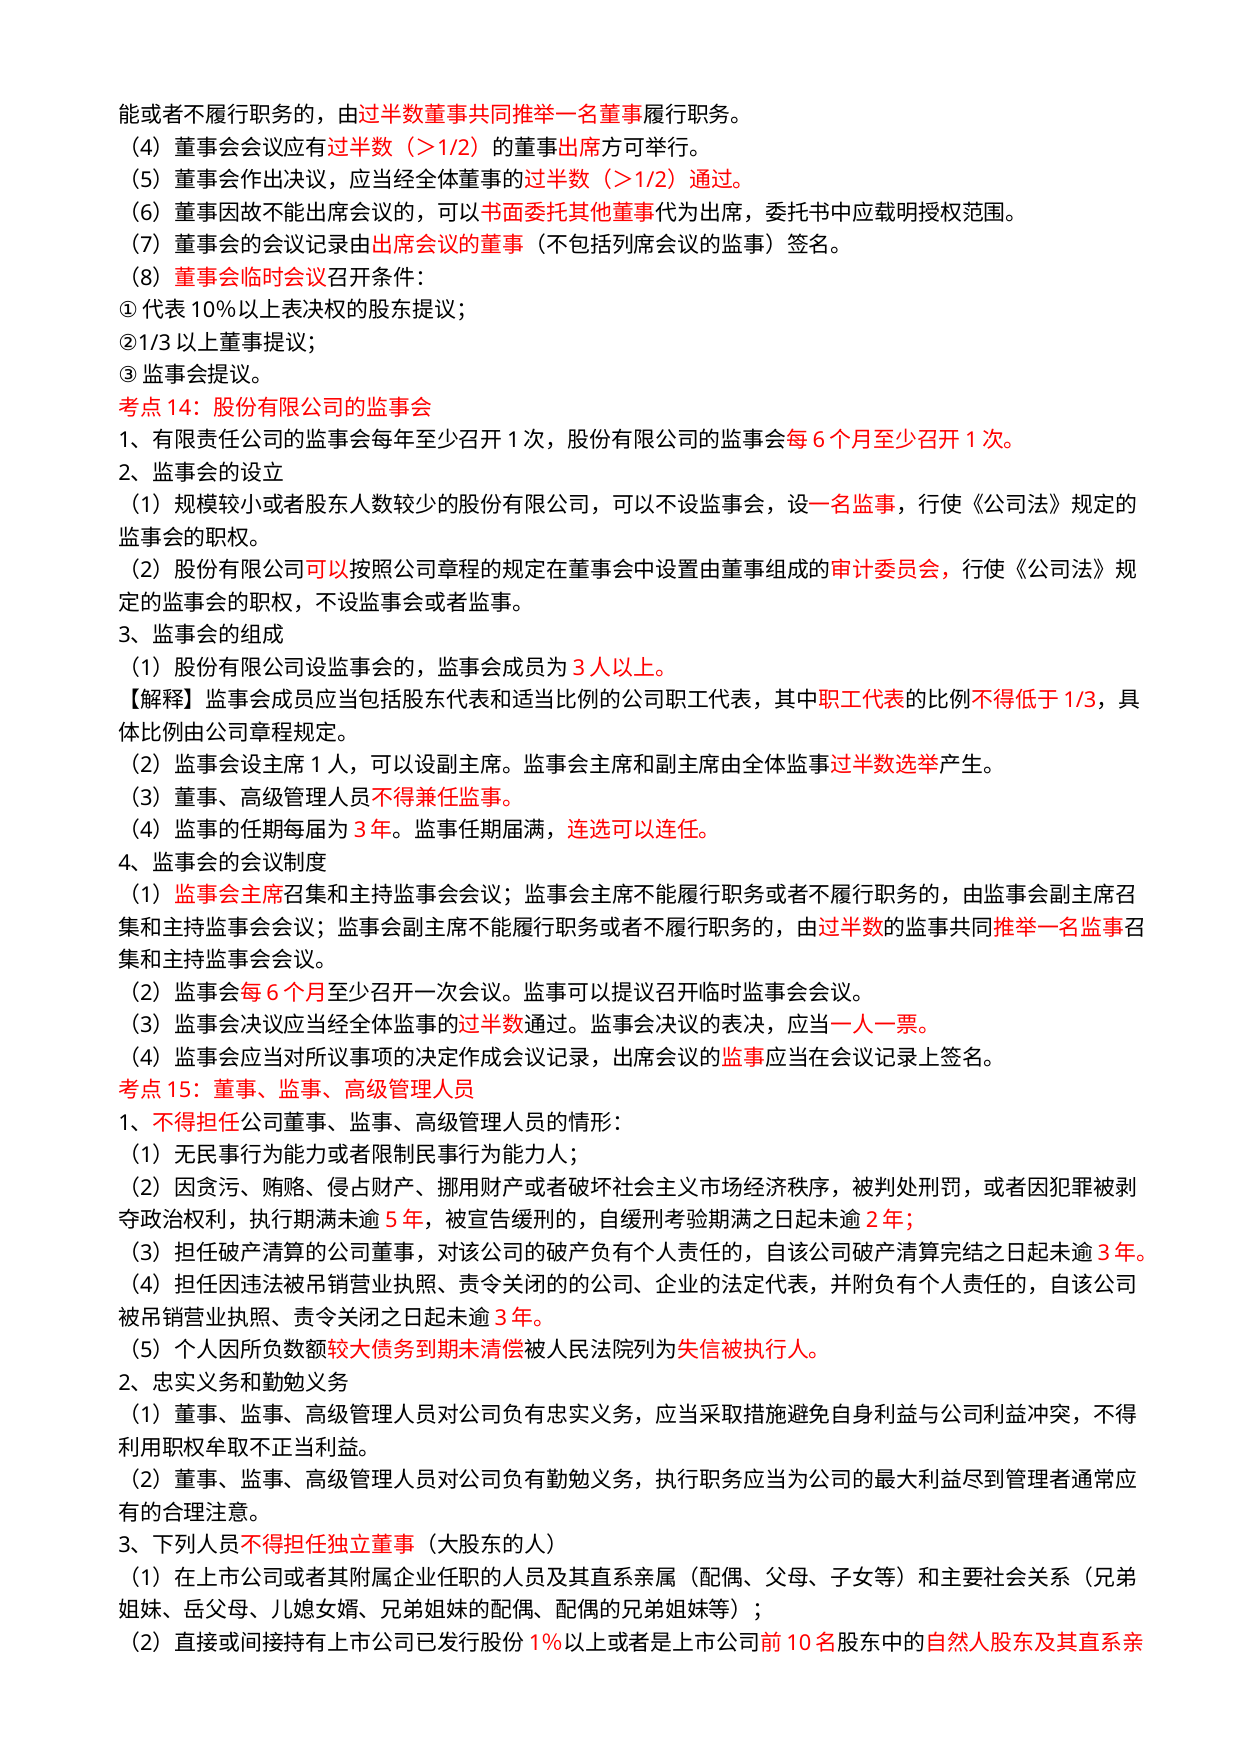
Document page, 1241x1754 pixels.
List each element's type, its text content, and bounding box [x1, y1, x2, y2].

text 3、下列人员不得担任独立董事（大股东的人） [118, 1527, 1152, 1559]
text 2、忠实义务和勤勉义务 [118, 1364, 1152, 1397]
text （2）股份有限公司可以按照公司章程的规定在董事会中设置由董事组成的审计委员会，行使《公司法》规定的监事会的职权，不设监事会或者监事。 [118, 552, 1152, 617]
text 1、不得担任公司董事、监事、高级管理人员的情形： [118, 1104, 1152, 1137]
text 考点15：董事、监事、高级管理人员 [118, 1072, 1152, 1104]
text （2）因贪污、贿赂、侵占财产、挪用财产或者破坏社会主义市场经济秩序，被判处刑罚，或者因犯罪被剥夺政治权利，执行期满未逾5年，被宣告缓刑的，自缓刑考验期满之日起未逾2年； [118, 1169, 1152, 1234]
text （3）担任破产清算的公司董事，对该公司的破产负有个人责任的，自该公司破产清算完结之日起未逾3年。 [118, 1234, 1152, 1267]
text （3）监事会决议应当经全体监事的过半数通过。监事会决议的表决，应当一人一票。 [118, 1007, 1152, 1039]
text 3、监事会的组成 [118, 617, 1152, 649]
text （1）股份有限公司设监事会的，监事会成员为3人以上。 [118, 649, 1152, 682]
text （6）董事因故不能出席会议的，可以书面委托其他董事代为出席，委托书中应载明授权范围。 [118, 194, 1152, 227]
text （7）董事会的会议记录由出席会议的董事（不包括列席会议的监事）签名。 [118, 227, 1152, 259]
text ②1/3以上董事提议； [118, 324, 1152, 357]
text （4）担任因违法被吊销营业执照、责令关闭的的公司、企业的法定代表，并附负有个人责任的，自该公司被吊销营业执照、责令关闭之日起未逾3年。 [118, 1267, 1152, 1332]
text ①代表10％以上表决权的股东提议； [118, 292, 1152, 324]
text ③监事会提议。 [118, 357, 1152, 389]
text （1）规模较小或者股东人数较少的股份有限公司，可以不设监事会，设一名监事，行使《公司法》规定的监事会的职权。 [118, 487, 1152, 552]
text 1、有限责任公司的监事会每年至少召开1次，股份有限公司的监事会每6个月至少召开1次。 [118, 422, 1152, 454]
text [118, 1624, 1152, 1657]
text （2）监事会每6个月至少召开一次会议。监事可以提议召开临时监事会会议。 [118, 974, 1152, 1007]
text （1）无民事行为能力或者限制民事行为能力人； [118, 1137, 1152, 1169]
text （4）监事的任期每届为3年。监事任期届满，连选可以连任。 [118, 812, 1152, 844]
text 2、监事会的设立 [118, 454, 1152, 487]
text （3）董事、高级管理人员不得兼任监事。 [118, 779, 1152, 812]
text （4）董事会会议应有过半数（＞1/2）的董事出席方可举行。 [118, 129, 1152, 162]
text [118, 97, 1152, 129]
text 4、监事会的会议制度 [118, 844, 1152, 877]
text 【解释】监事会成员应当包括股东代表和适当比例的公司职工代表，其中职工代表的比例不得低于1/3，具体比例由公司章程规定。 [118, 682, 1152, 747]
text （4）监事会应当对所议事项的决定作成会议记录，出席会议的监事应当在会议记录上签名。 [118, 1039, 1152, 1072]
text （8）董事会临时会议召开条件： [118, 259, 1152, 292]
text （2）董事、监事、高级管理人员对公司负有勤勉义务，执行职务应当为公司的最大利益尽到管理者通常应有的合理注意。 [118, 1462, 1152, 1527]
text （1）监事会主席召集和主持监事会会议；监事会主席不能履行职务或者不履行职务的，由监事会副主席召集和主持监事会会议；监事会副主席不能履行职务或者不履行职务的，由过半数的监事共同推举一名监事召集和主持监事会会议。 [118, 877, 1152, 974]
text （2）监事会设主席1人，可以设副主席。监事会主席和副主席由全体监事过半数选举产生。 [118, 747, 1152, 779]
text （5）个人因所负数额较大债务到期未清偿被人民法院列为失信被执行人。 [118, 1332, 1152, 1364]
text （5）董事会作出决议，应当经全体董事的过半数（＞1/2）通过。 [118, 162, 1152, 194]
text （1）董事、监事、高级管理人员对公司负有忠实义务，应当采取措施避免自身利益与公司利益冲突，不得利用职权牟取不正当利益。 [118, 1397, 1152, 1462]
text 考点14：股份有限公司的监事会 [118, 389, 1152, 422]
text （1）在上市公司或者其附属企业任职的人员及其直系亲属（配偶、父母、子女等）和主要社会关系（兄弟姐妹、岳父母、儿媳女婿、兄弟姐妹的配偶、配偶的兄弟姐妹等）； [118, 1559, 1152, 1624]
